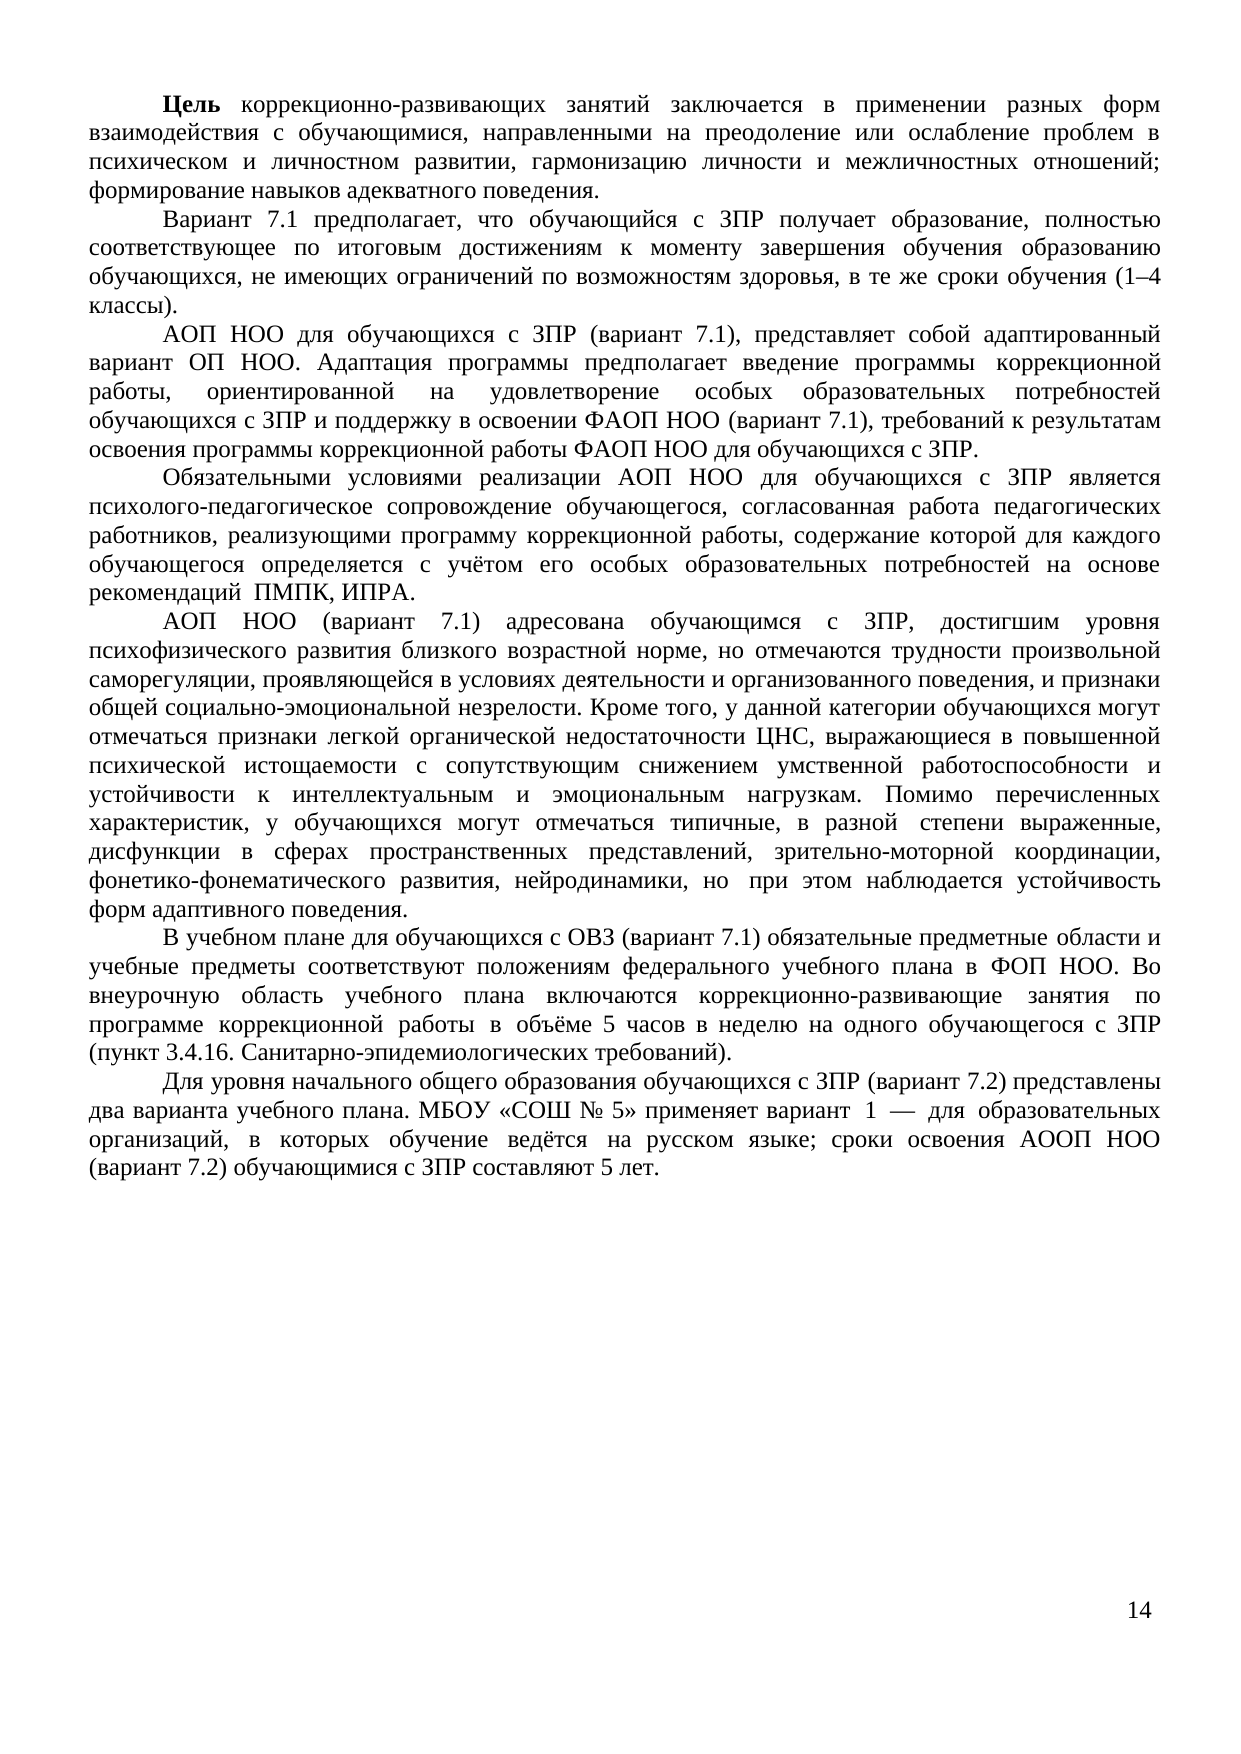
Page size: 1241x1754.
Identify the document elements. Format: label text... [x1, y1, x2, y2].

text Вариант 7.1 предполагает, что обучающийся с ЗПР получает образование, полностью соответствующее по итоговым достижениям к моменту завершения обучения образованию обучающихся, не имеющих ограничений по возможностям здоровья, в те же сроки обучения (1–4 классы). [89, 204, 1161, 319]
text В учебном плане для обучающихся с ОВЗ (вариант 7.1) обязательные предметные области и учебные предметы соответствуют положениям федерального учебного плана в ФОП НОО. Во внеурочную область учебного плана включаются коррекционно-развивающие занятия по программе коррекционной работы в объёме 5 часов в неделю на одного обучающегося с ЗПР (пункт 3.4.16. Санитарно-эпидемиологических требований). [89, 922, 1161, 1066]
text Обязательными условиями реализации АОП НОО для обучающихся с ЗПР является психолого-педагогическое сопровождение обучающегося, согласованная работа педагогических работников, реализующими программу коррекционной работы, содержание которой для каждого обучающегося определяется с учётом его особых образовательных потребностей на основе рекомендаций ПМПК, ИПРА. [89, 462, 1161, 606]
text Цель коррекционно-развивающих занятий заключается в применении разных форм взаимодействия с обучающимися, направленными на преодоление или ослабление проблем в психическом и личностном развитии, гармонизацию личности и межличностных отношений; формирование навыков адекватного поведения. [89, 89, 1161, 204]
text АОП НОО (вариант 7.1) адресована обучающимся с ЗПР, достигшим уровня психофизического развития близкого возрастной норме, но отмечаются трудности произвольной саморегуляции, проявляющейся в условиях деятельности и организованного поведения, и признаки общей социально-эмоциональной незрелости. Кроме того, у данной категории обучающихся могут отмечаться признаки легкой органической недостаточности ЦНС, выражающиеся в повышенной психической истощаемости с сопутствующим снижением умственной работоспособности и устойчивости к интеллектуальным и эмоциональным нагрузкам. Помимо перечисленных характеристик, у обучающихся могут отмечаться типичные, в разной степени выраженные, дисфункции в сферах пространственных представлений, зрительно-моторной координации, фонетико-фонематического развития, нейродинамики, но при этом наблюдается устойчивость форм адаптивного поведения. [89, 606, 1161, 922]
text Для уровня начального общего образования обучающихся с ЗПР (вариант 7.2) представлены два варианта учебного плана. МБОУ «СОШ № 5» применяет вариант 1 — для образовательных организаций, в которых обучение ведётся на русском языке; сроки освоения АООП НОО (вариант 7.2) обучающимися с ЗПР составляют 5 лет. [89, 1066, 1161, 1181]
text АОП НОО для обучающихся с ЗПР (вариант 7.1), представляет собой адаптированный вариант ОП НОО. Адаптация программы предполагает введение программы коррекционной работы, ориентированной на удовлетворение особых образовательных потребностей обучающихся с ЗПР и поддержку в освоении ФАОП НОО (вариант 7.1), требований к результатам освоения программы коррекционной работы ФАОП НОО для обучающихся с ЗПР. [89, 319, 1161, 462]
